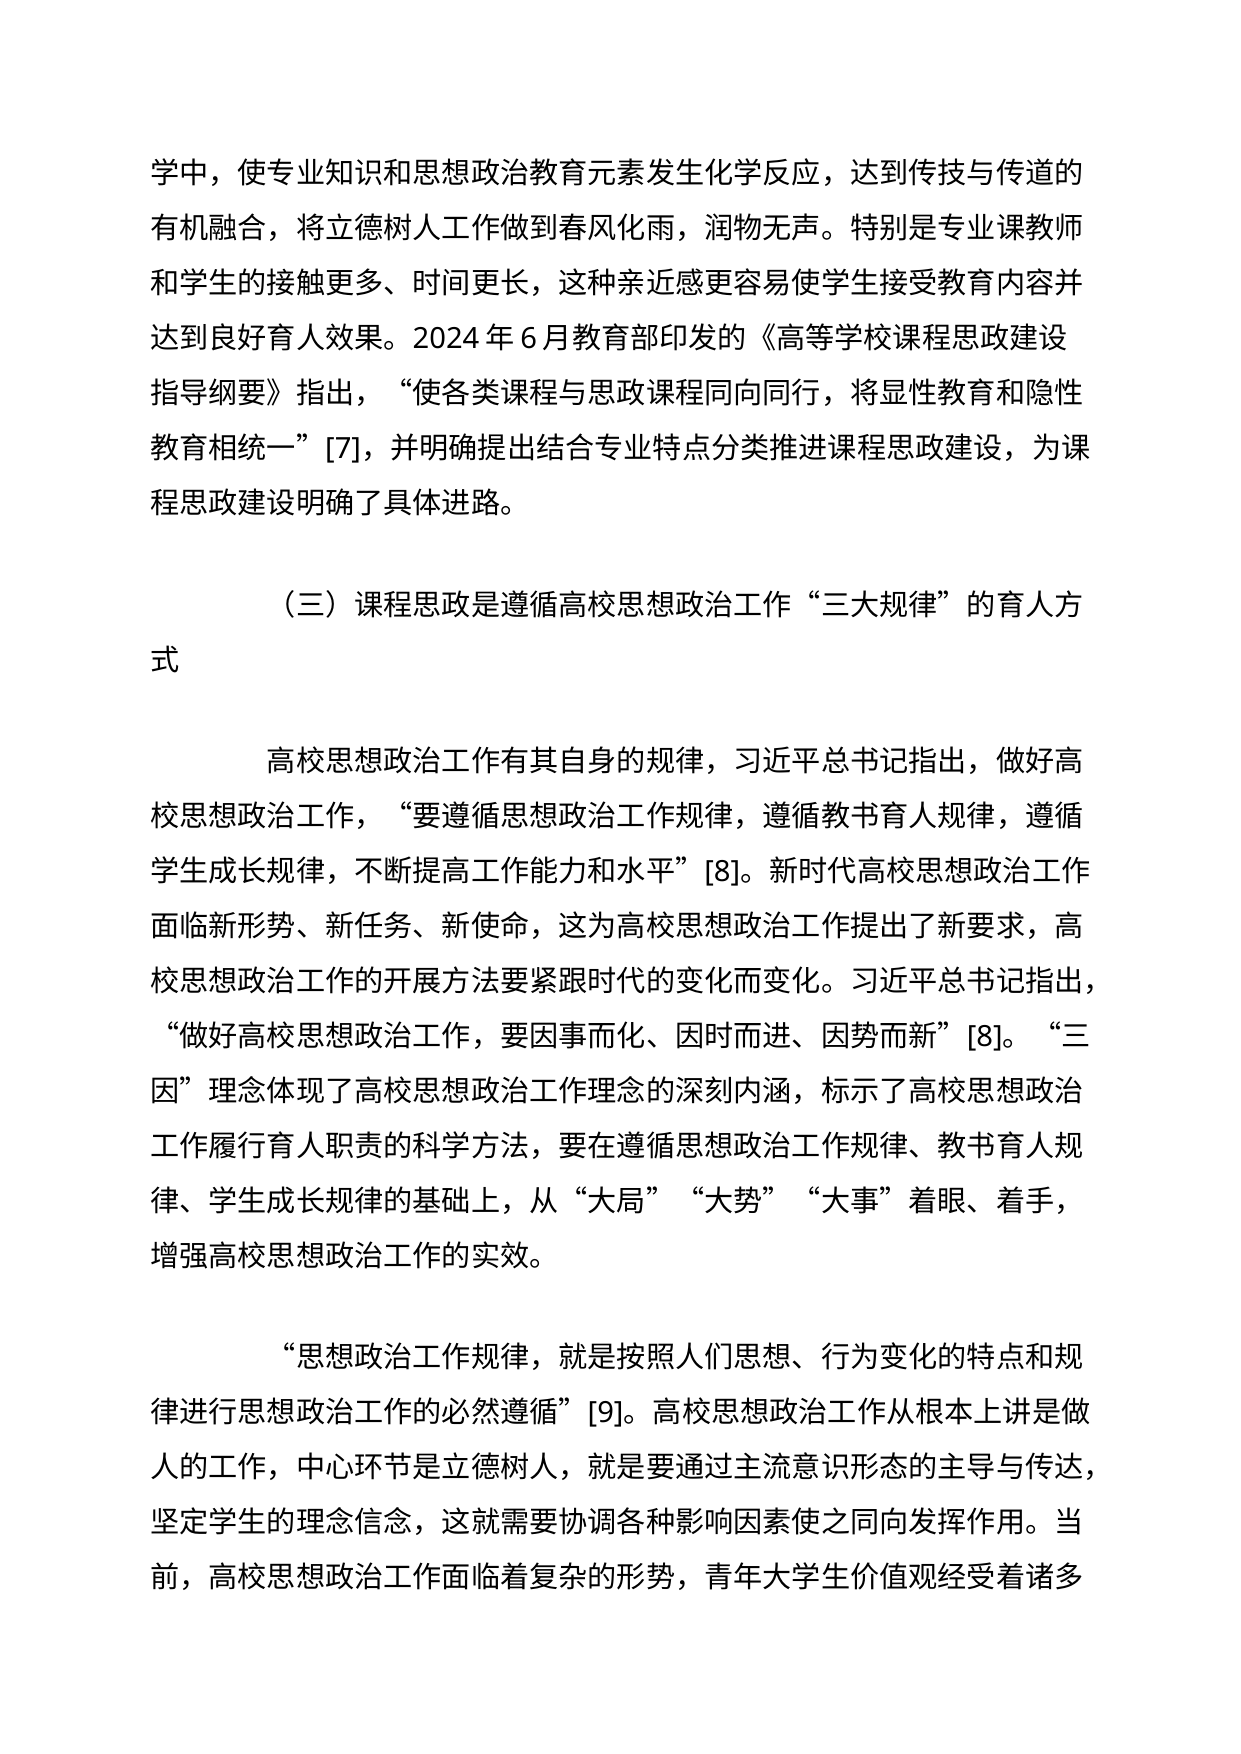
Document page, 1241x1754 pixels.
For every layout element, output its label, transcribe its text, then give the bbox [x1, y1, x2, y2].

text 高校思想政治工作有其自身的规律，习近平总书记指出，做好高校思想政治工作，“要遵循思想政治工作规律，遵循教书育人规律，遵循学生成长规律，不断提高工作能力和水平”[8]。新时代高校思想政治工作面临新形势、新任务、新使命，这为高校思想政治工作提出了新要求，高校思想政治工作的开展方法要紧跟时代的变化而变化。习近平总书记指出，“做好高校思想政治工作，要因事而化、因时而进、因势而新”[8]。“三因”理念体现了高校思想政治工作理念的深刻内涵，标示了高校思想政治工作履行育人职责的科学方法，要在遵循思想政治工作规律、教书育人规律、学生成长规律的基础上，从“大局”“大势”“大事”着眼、着手，增强高校思想政治工作的实效。 [150, 738, 1090, 1274]
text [150, 1334, 1090, 1596]
text （三）课程思政是遵循高校思想政治工作“三大规律”的育人方式 [150, 581, 1090, 678]
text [150, 150, 1090, 522]
